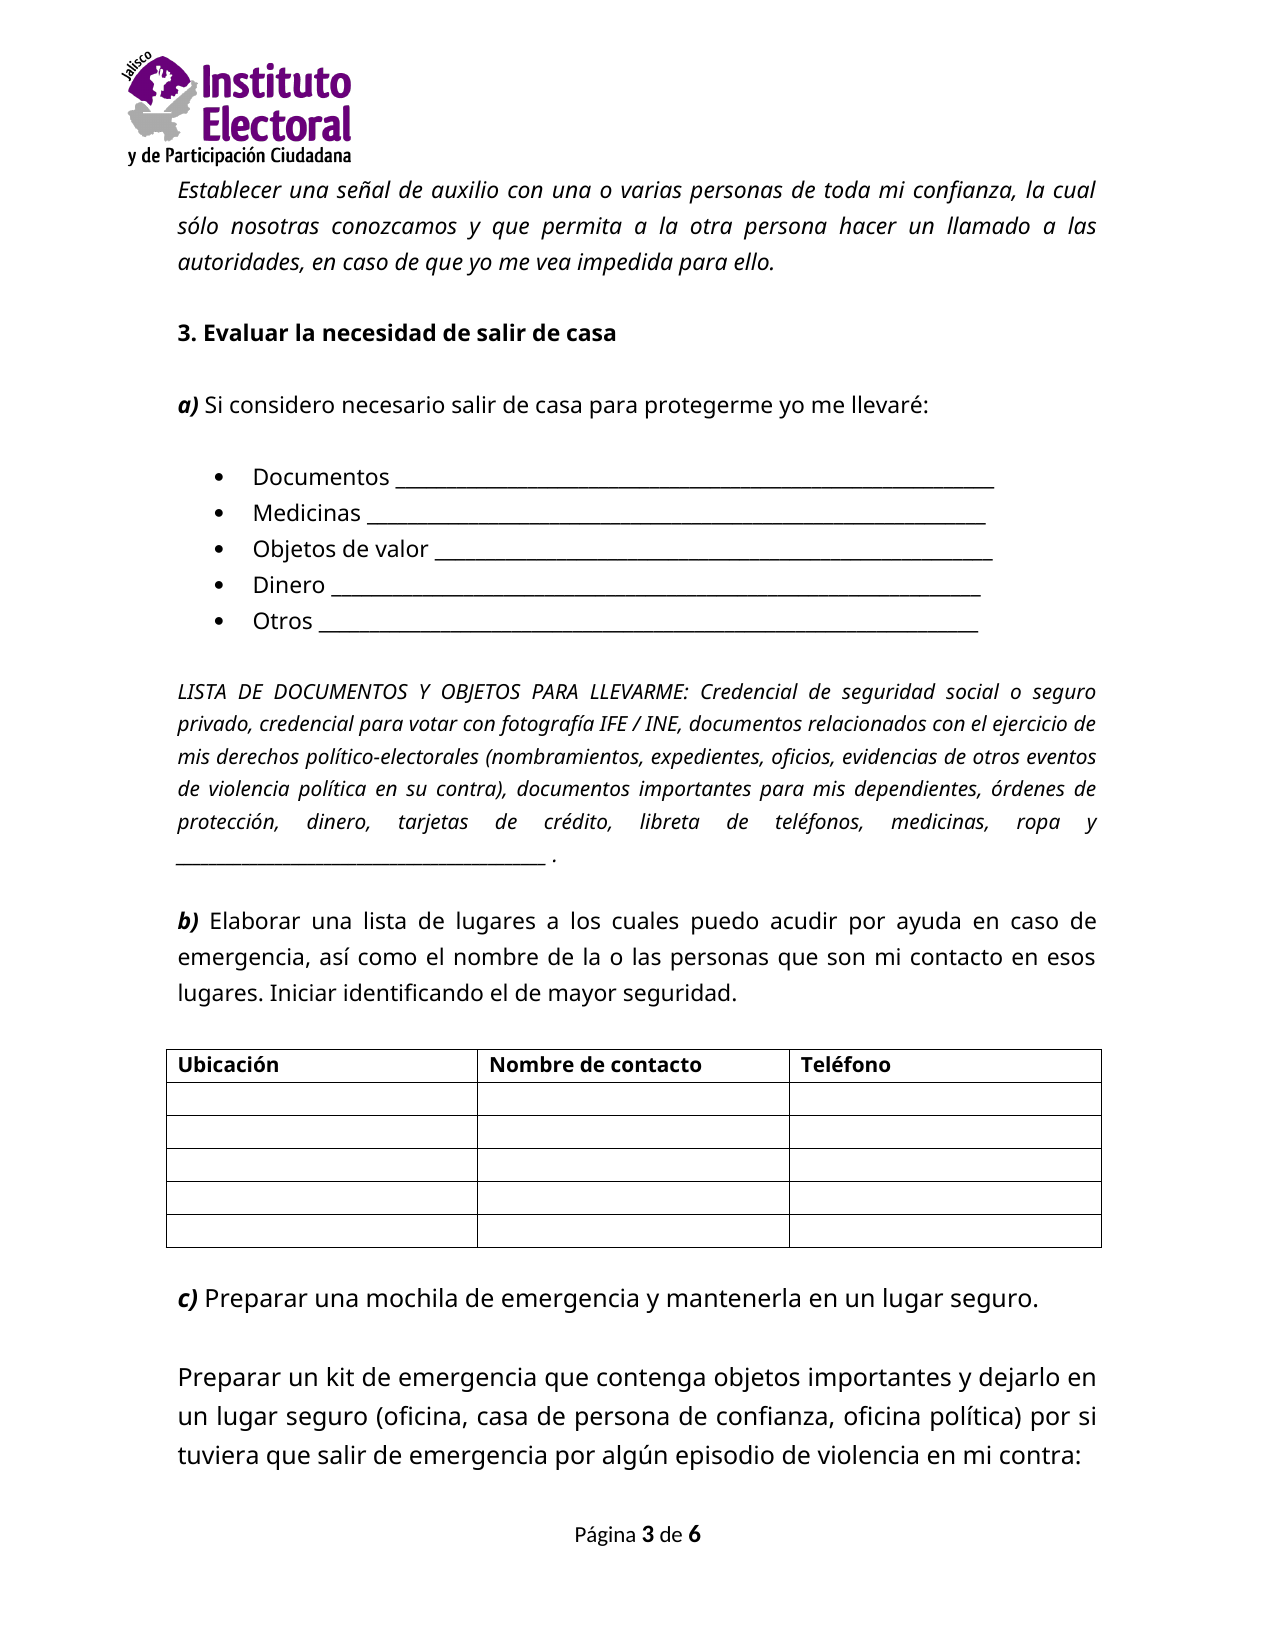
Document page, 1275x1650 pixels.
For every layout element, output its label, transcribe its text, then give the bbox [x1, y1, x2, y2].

table_cell [167, 1215, 477, 1247]
table_cell [167, 1083, 477, 1115]
table_cell [790, 1116, 1101, 1148]
list Otros _________________________________________________________________ [215, 605, 1098, 636]
list Objetos de valor _______________________________________________________ [215, 533, 1098, 564]
text c) Preparar una mochila de emergencia y mantenerla en un lugar seguro. [177, 1281, 1098, 1315]
text Preparar un kit de emergencia que contenga objetos importantes y dejarlo en un lugar seguro (oficina, casa de persona de confianza, oficina política) por si tuviera que salir de emergencia por algún episodio de violencia en mi contra: [177, 1359, 1098, 1472]
table_cell [790, 1182, 1101, 1214]
list Medicinas _____________________________________________________________ [215, 497, 1098, 528]
table_cell [790, 1215, 1101, 1247]
list Documentos ___________________________________________________________ [215, 461, 1098, 492]
table_header Nombre de contacto [478, 1050, 789, 1082]
table_cell [167, 1149, 477, 1181]
table_cell [790, 1149, 1101, 1181]
text a) Si considero necesario salir de casa para protegerme yo me llevaré: [177, 389, 1098, 421]
table_cell [478, 1182, 789, 1214]
table_cell [790, 1083, 1101, 1115]
table_cell [478, 1215, 789, 1247]
table_cell [478, 1116, 789, 1148]
picture [116, 46, 362, 170]
text b) Elaborar una lista de lugares a los cuales puedo acudir por ayuda en caso de emergencia, así como el nombre de la o las personas que son mi contacto en esos lugares. Iniciar identificando el de mayor seguridad. [177, 905, 1098, 1008]
list Dinero ________________________________________________________________ [215, 569, 1098, 600]
table_header Teléfono [790, 1050, 1101, 1082]
text 3. Evaluar la necesidad de salir de casa [177, 317, 1098, 349]
table_cell [478, 1083, 789, 1115]
text Establecer una señal de auxilio con una o varias personas de toda mi confianza, la cual sólo nosotras conozcamos y que permita a la otra persona hacer un llamado a las autoridades, en caso de que yo me vea impedida para ello. [177, 174, 1098, 277]
table_cell [167, 1116, 477, 1148]
table_header Ubicación [167, 1050, 477, 1082]
table_cell [167, 1182, 477, 1214]
table_cell [478, 1149, 789, 1181]
text LISTA DE DOCUMENTOS Y OBJETOS PARA LLEVARME: Credencial de seguridad social o seguro privado, credencial para votar con fotografía IFE / INE, documentos relacionados con el ejercicio de mis derechos político-electorales (nombramientos, expedientes, oficios, evidencias de otros eventos de violencia política en su contra), documentos importantes para mis dependientes, órdenes de protección, dinero, tarjetas de crédito, libreta de teléfonos, medicinas, ropa y _____________________________________________ . [177, 677, 1098, 868]
